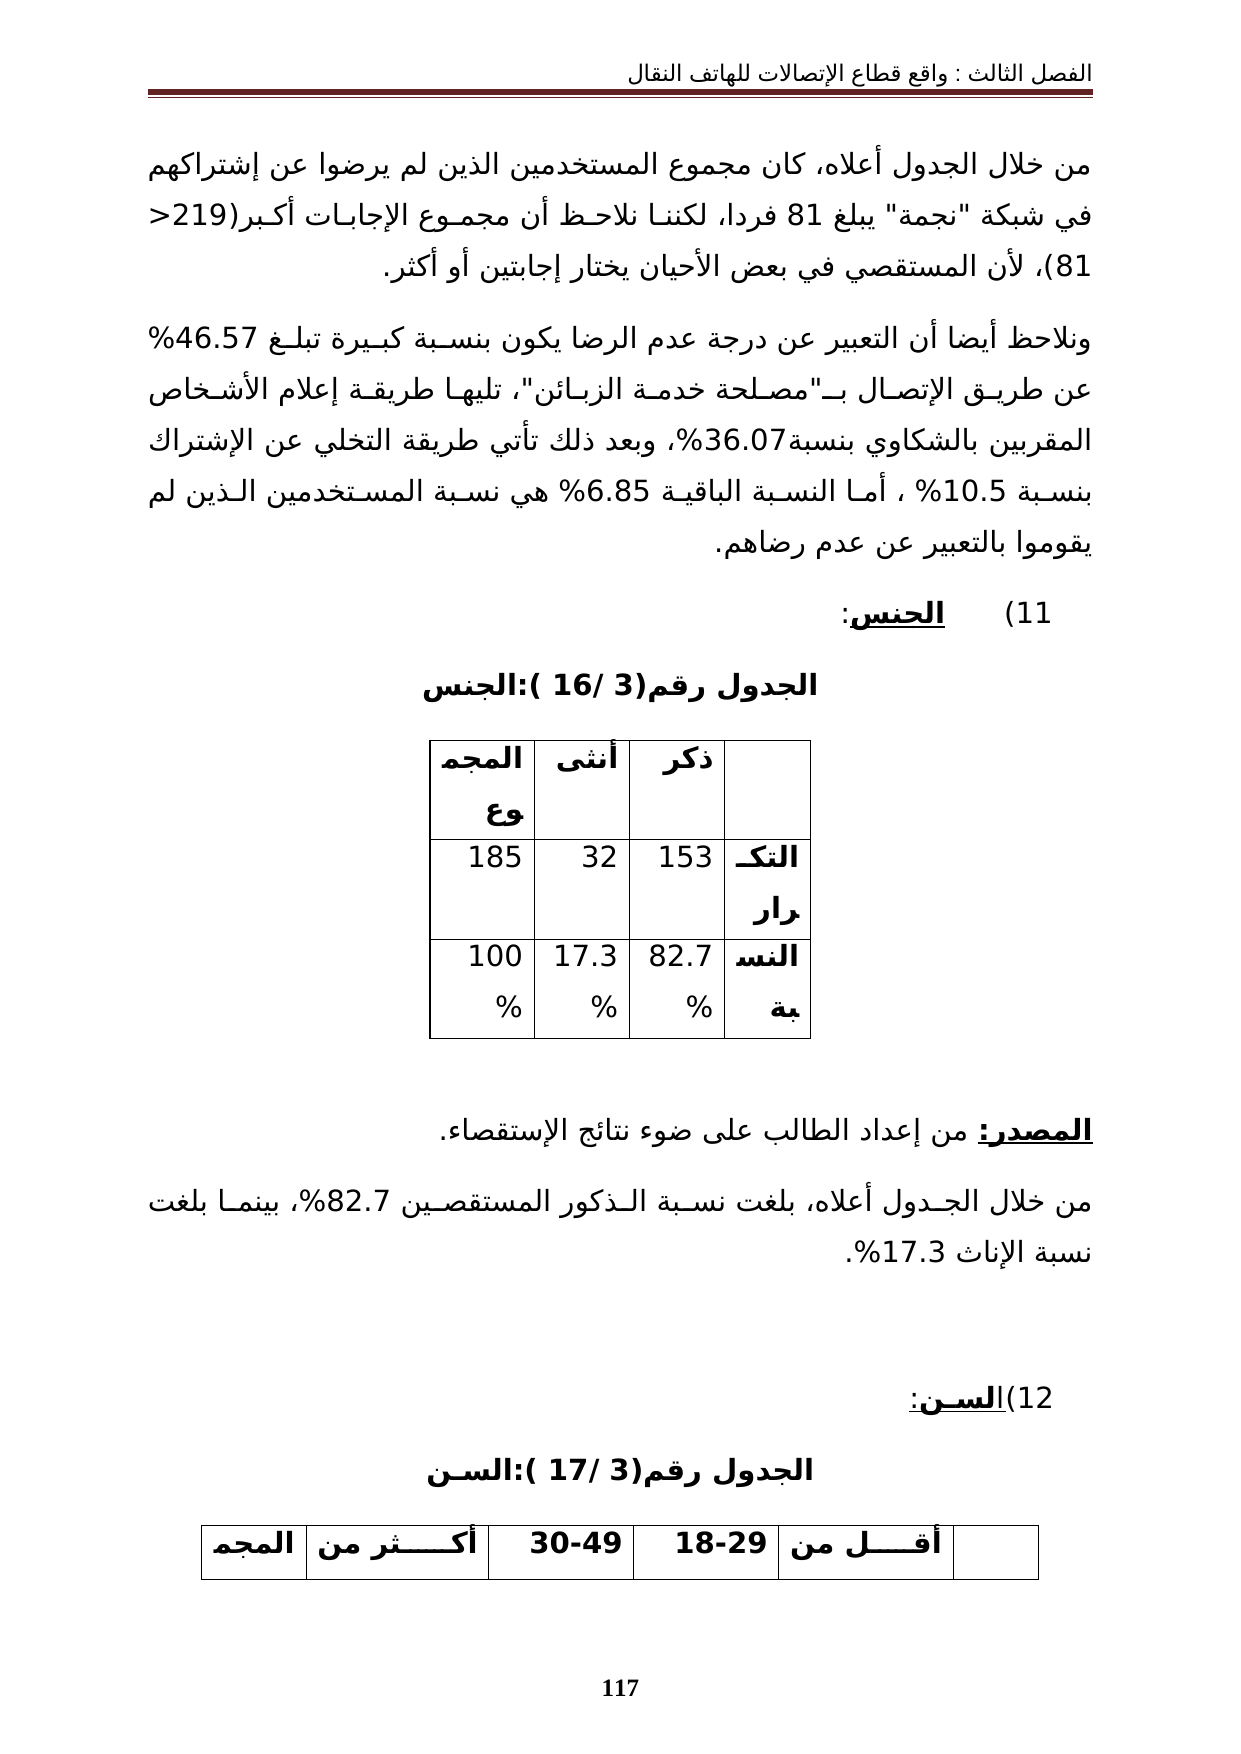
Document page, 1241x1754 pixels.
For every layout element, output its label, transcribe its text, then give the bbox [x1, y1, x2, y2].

table_header [725, 741, 810, 839]
table_cell 100% [431, 940, 534, 1037]
table_header ذكر [630, 741, 724, 839]
table_header أكثر من 50 سنة [307, 1526, 488, 1578]
text ونلاحظ أيضا أن التعبير عن درجة عدم الرضا يكون بنسبة كبيرة تبلغ 46.57% عن طريق الإتصال بـ"مصلحة خدمة الزبائن"، تليها طريقة إعلام الأشخاص المقربين بالشكاوي بنسبة36.07%، وبعد ذلك تأتي طريقة التخلي عن الإشتراك بنسبة 10.5% ، أما النسبة الباقية 6.85% هي نسبة المستخدمين الذين لم يقوموا بالتعبير عن عدم رضاهم. [148, 321, 1093, 559]
text الجدول رقم(3 /16 ):الجنس [148, 668, 1093, 702]
table_header المجموع [202, 1526, 306, 1578]
table_header [954, 1526, 1038, 1578]
text المصدر: من إعداد الطالب على ضوء نتائج الإستقصاء. [148, 1113, 1093, 1147]
table_header أنثى [535, 741, 629, 839]
list الجنس: [148, 597, 1018, 631]
table_header المجموع [431, 741, 534, 839]
table_cell 82.7% [630, 940, 724, 1037]
text الجدول رقم(3 /17 ):السـن [148, 1453, 1093, 1487]
table_header أقل من 18 سنة [779, 1526, 953, 1578]
text من خلال الجدول أعلاه، كان مجموع المستخدمين الذين لم يرضوا عن إشتراكهم في شبكة "نجمة" يبلغ 81 فردا، لكننا نلاحظ أن مجموع الإجابات أكبر(219<81)، لأن المستقصي في بعض الأحيان يختار إجابتين أو أكثر. [148, 148, 1093, 283]
table_cell 153 [630, 840, 724, 938]
table_cell التكرار [725, 840, 810, 938]
table_cell النسبة [725, 940, 810, 1037]
table_header 30-49 سنة [489, 1526, 633, 1578]
table_cell 17.3% [535, 940, 629, 1037]
text من خلال الجدول أعلاه، بلغت نسبة الذكور المستقصين 82.7%، بينما بلغت نسبة الإناث 17.3%. [148, 1184, 1093, 1269]
table_header 18-29 سنة [634, 1526, 778, 1578]
list السـن: [148, 1382, 1005, 1416]
table_cell 185 [431, 840, 534, 938]
table_cell 32 [535, 840, 629, 938]
